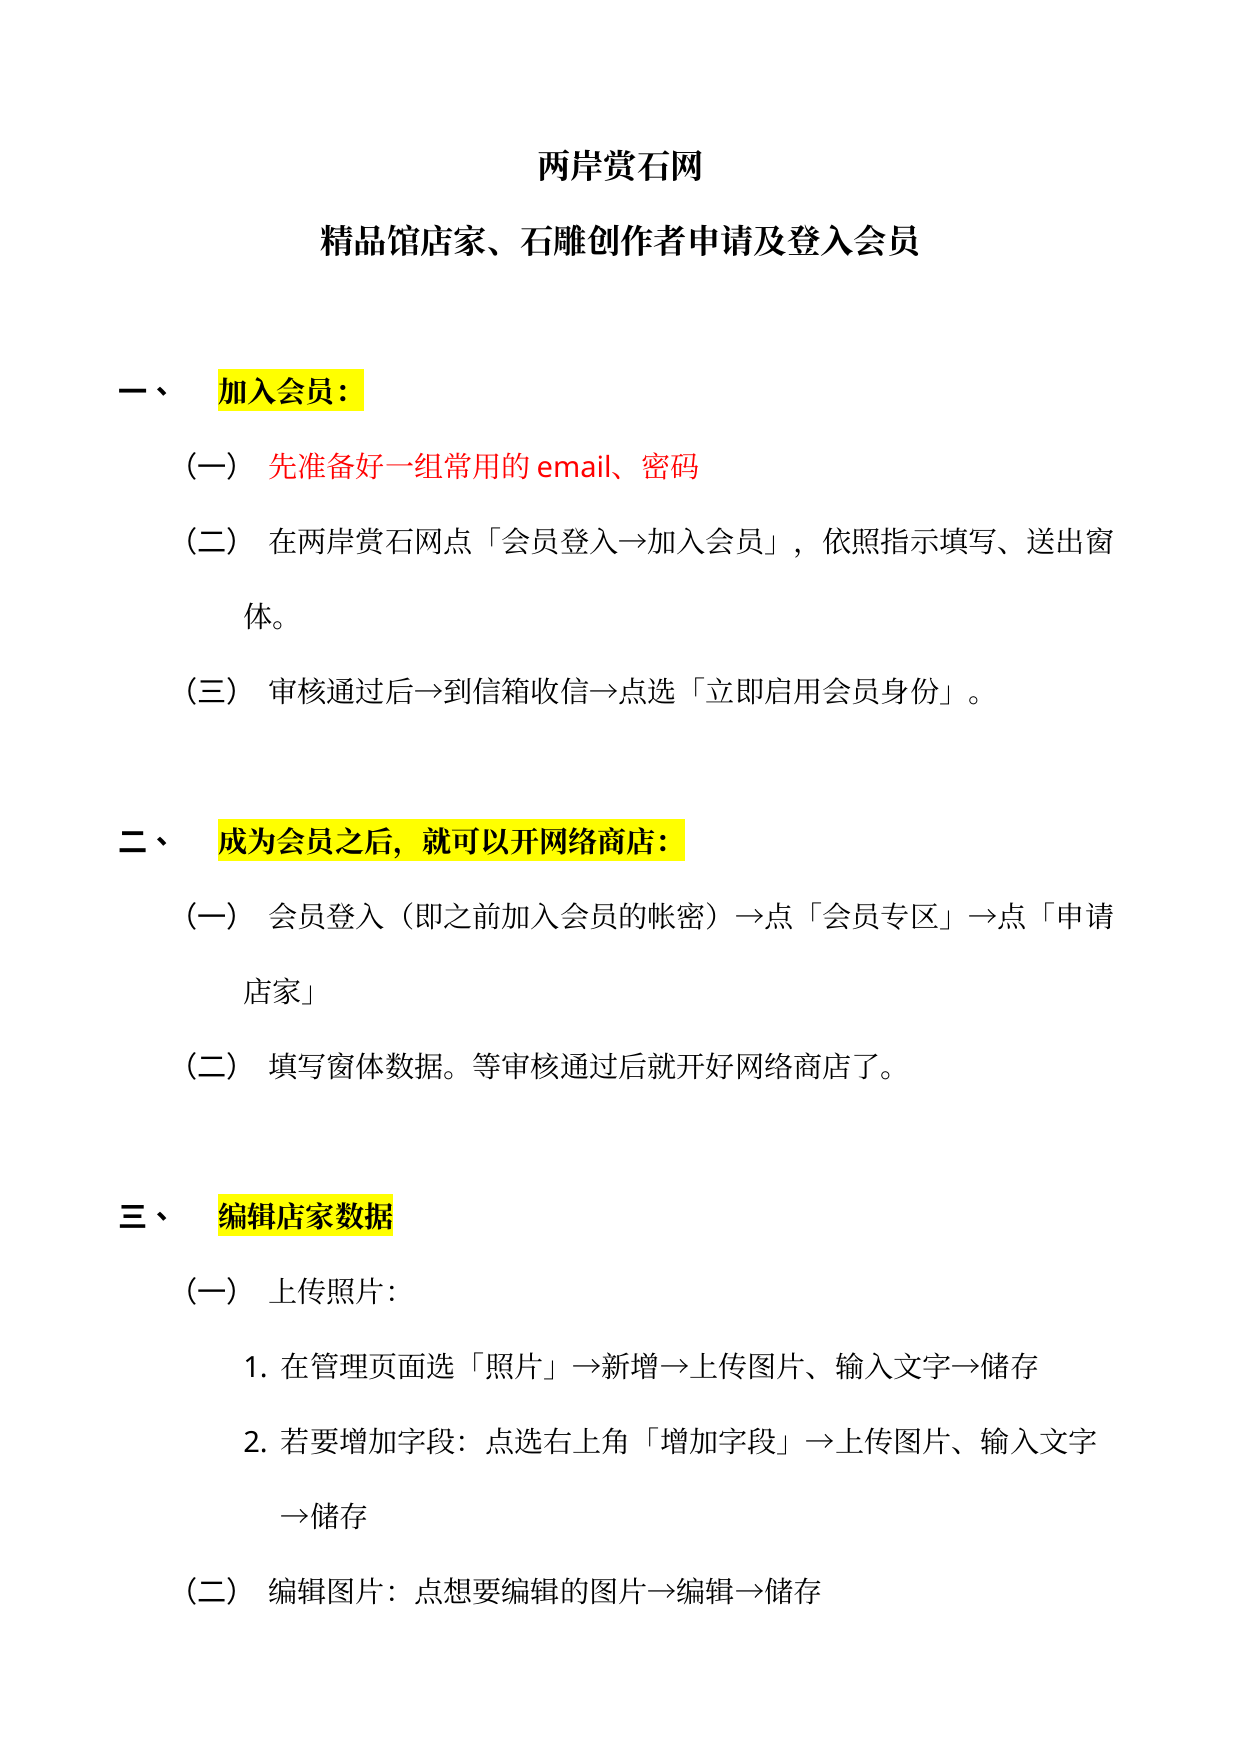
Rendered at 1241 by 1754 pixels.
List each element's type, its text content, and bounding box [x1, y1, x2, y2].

list 编辑店家数据 [118, 1177, 1122, 1252]
list 在管理页面选「照片」→新增→上传图片、输入文字→储存 [243, 1327, 1122, 1402]
text 两岸赏石网 [118, 127, 1122, 202]
list 审核通过后→到信箱收信→点选「立即启用会员身份」。 [168, 652, 1122, 727]
list 会员登入（即之前加入会员的帐密）→点「会员专区」→点「申请店家」 [168, 877, 1122, 1027]
list 填写窗体数据。等审核通过后就开好网络商店了。 [168, 1027, 1122, 1102]
text 精品馆店家、石雕创作者申请及登入会员 [118, 202, 1122, 277]
list 在两岸赏石网点「会员登入→加入会员」，依照指示填写、送出窗体。 [168, 502, 1122, 652]
list 先准备好一组常用的email、密码 [168, 427, 1122, 502]
list 上传照片： [168, 1252, 1122, 1327]
list 加入会员： [118, 352, 1122, 427]
list 编辑图片：点想要编辑的图片→编辑→储存 [168, 1552, 1122, 1627]
list 成为会员之后，就可以开网络商店： [118, 802, 1122, 877]
list 若要增加字段：点选右上角「增加字段」→上传图片、输入文字→储存 [243, 1402, 1122, 1552]
